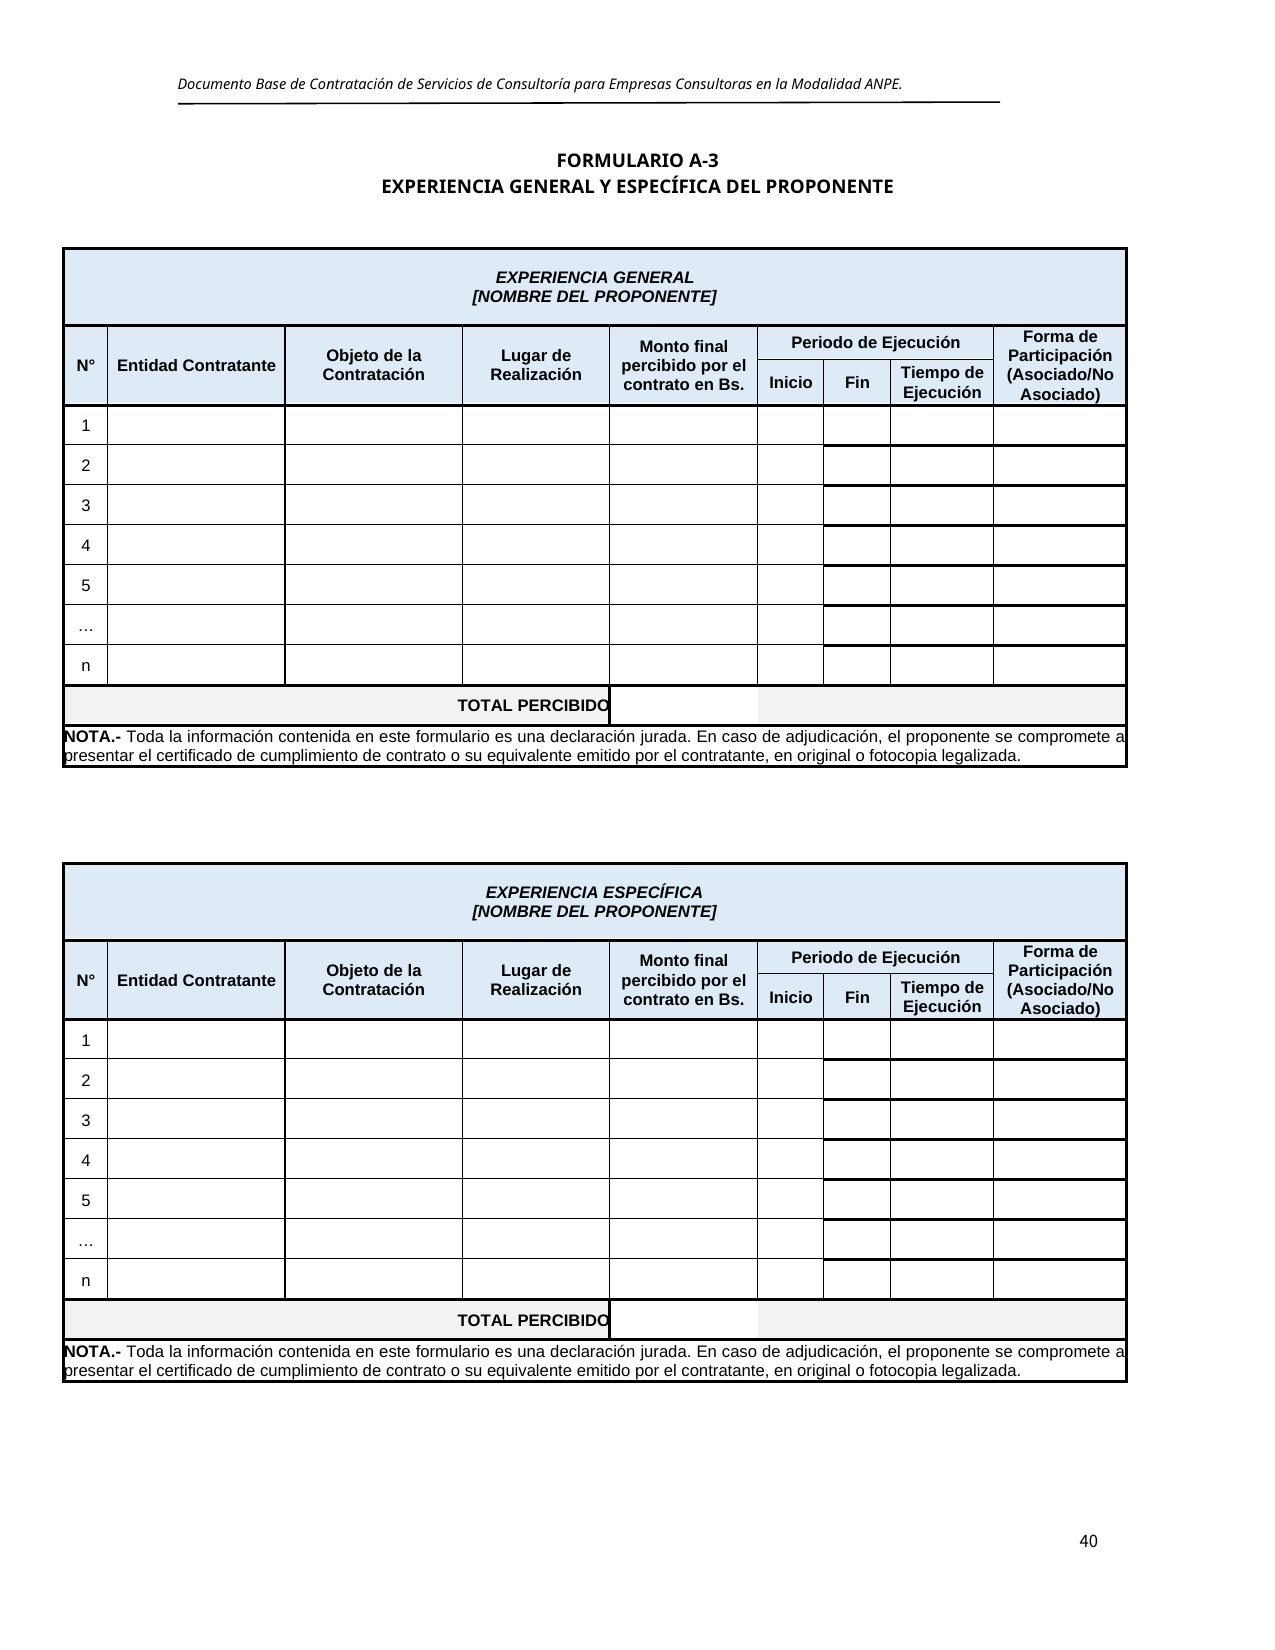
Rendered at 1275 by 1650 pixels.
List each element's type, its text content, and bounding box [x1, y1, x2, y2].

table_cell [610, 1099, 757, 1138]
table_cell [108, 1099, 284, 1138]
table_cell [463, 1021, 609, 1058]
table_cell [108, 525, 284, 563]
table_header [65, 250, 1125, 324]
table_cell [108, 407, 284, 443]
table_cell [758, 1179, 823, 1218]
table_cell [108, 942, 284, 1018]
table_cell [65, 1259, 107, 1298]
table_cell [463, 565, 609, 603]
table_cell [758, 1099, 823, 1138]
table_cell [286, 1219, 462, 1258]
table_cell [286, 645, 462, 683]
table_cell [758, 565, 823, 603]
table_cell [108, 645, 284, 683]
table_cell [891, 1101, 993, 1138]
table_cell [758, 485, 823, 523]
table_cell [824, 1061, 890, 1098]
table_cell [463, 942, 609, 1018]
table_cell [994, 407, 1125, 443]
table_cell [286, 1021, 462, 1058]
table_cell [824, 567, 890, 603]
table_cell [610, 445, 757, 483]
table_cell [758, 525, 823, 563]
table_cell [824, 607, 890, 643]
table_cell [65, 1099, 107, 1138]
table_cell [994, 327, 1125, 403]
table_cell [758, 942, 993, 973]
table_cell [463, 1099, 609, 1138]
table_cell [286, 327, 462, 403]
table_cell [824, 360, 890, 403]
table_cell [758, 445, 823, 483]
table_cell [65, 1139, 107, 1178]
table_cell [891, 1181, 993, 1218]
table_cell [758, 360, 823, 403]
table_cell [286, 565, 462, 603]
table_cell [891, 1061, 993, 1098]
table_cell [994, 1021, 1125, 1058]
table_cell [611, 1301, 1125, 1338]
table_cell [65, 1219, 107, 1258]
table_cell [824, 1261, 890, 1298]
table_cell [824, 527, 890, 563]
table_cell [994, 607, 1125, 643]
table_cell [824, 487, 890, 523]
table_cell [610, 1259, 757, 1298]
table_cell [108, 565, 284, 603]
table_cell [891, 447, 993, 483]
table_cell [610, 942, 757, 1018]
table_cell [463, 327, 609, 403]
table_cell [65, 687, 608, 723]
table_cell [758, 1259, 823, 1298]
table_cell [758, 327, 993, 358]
text FORMULARIO A-3 [177, 148, 1098, 173]
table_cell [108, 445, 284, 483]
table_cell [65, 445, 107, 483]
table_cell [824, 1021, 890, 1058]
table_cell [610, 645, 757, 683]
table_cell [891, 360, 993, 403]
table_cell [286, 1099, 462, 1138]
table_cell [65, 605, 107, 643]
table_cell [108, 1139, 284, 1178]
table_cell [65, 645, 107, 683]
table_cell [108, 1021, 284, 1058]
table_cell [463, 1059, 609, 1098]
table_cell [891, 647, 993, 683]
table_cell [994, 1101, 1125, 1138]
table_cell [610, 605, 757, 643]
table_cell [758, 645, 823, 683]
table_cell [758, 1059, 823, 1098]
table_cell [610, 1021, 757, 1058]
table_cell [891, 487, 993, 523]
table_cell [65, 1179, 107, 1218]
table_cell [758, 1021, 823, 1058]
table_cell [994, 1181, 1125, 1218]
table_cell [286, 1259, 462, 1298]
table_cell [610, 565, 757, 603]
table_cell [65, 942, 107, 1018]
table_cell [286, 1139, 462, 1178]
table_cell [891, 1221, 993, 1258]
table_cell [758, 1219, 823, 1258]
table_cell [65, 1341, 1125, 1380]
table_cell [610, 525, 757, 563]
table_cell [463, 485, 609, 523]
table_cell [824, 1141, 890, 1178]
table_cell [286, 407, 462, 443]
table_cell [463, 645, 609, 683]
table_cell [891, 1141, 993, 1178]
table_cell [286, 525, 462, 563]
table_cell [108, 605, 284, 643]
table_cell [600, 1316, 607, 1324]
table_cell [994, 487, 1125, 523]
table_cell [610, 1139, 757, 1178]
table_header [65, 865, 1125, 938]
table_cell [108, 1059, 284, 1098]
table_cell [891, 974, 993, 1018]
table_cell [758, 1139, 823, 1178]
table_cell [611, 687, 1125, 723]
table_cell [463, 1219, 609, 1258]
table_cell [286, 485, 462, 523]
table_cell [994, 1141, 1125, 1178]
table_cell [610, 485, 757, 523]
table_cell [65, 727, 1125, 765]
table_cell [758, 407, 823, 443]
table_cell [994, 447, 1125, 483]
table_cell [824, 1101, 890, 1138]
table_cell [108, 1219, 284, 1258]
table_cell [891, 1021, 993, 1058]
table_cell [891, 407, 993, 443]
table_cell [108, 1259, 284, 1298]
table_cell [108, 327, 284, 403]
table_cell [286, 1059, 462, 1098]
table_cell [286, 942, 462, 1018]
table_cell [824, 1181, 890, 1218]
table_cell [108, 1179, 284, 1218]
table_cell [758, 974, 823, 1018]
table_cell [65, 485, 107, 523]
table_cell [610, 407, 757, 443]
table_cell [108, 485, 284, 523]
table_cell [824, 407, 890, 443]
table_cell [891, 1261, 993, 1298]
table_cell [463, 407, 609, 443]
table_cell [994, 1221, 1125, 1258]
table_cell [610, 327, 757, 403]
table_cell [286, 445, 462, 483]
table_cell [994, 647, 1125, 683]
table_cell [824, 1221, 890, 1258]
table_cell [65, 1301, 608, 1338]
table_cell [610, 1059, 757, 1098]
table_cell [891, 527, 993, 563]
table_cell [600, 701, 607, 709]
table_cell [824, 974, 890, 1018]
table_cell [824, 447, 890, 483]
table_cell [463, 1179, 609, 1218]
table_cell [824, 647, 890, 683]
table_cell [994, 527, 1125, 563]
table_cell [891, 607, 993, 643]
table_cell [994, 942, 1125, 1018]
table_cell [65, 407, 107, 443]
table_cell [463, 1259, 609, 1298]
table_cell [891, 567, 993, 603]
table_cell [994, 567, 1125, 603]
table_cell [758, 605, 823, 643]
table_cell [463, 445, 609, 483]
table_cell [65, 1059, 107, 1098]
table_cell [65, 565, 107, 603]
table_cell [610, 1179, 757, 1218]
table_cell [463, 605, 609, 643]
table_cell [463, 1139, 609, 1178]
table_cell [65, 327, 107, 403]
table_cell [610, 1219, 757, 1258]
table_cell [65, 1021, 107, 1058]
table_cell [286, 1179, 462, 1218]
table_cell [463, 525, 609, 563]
text EXPERIENCIA GENERAL Y ESPECÍFICA DEL PROPONENTE [177, 173, 1098, 199]
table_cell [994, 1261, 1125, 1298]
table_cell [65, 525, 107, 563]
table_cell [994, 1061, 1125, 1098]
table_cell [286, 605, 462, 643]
